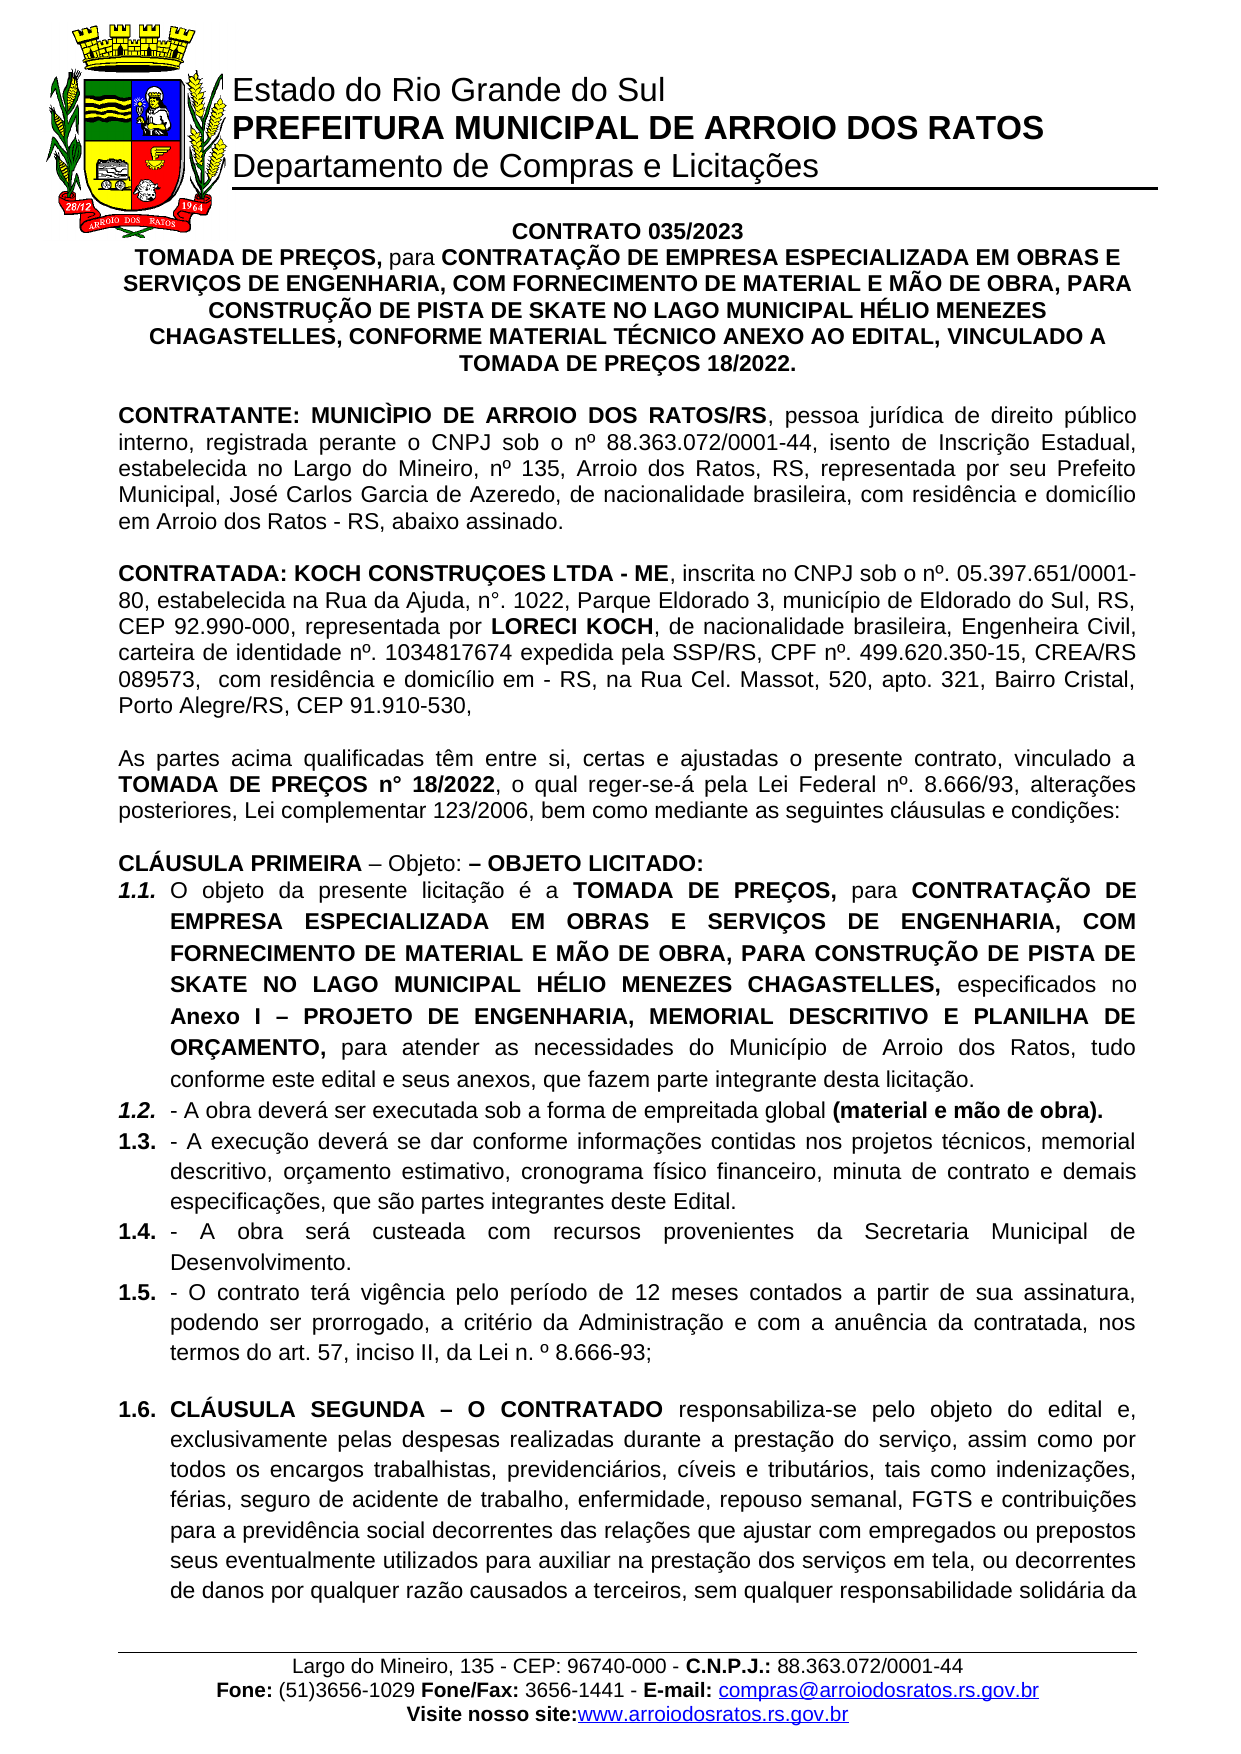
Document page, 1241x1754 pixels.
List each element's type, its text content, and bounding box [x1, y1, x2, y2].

text As partes acima qualificadas têm entre si, certas e ajustadas o presente contrato, vinculado a TOMADA DE PREÇOS n° 18/2022, o qual reger-se-á pela Lei Federal nº. 8.666/93, alterações posteriores, Lei complementar 123/2006, bem como mediante as seguintes cláusulas e condições: [118, 745, 1137, 824]
list - A execução deverá se dar conforme informações contidas nos projetos técnicos, memorial descritivo, orçamento estimativo, cronograma físico financeiro, minuta de contrato e demais especificações, que são partes integrantes deste Edital. [118, 1128, 1137, 1214]
text CONTRATADA: KOCH CONSTRUÇOES LTDA - ME, inscrita no CNPJ sob o nº. 05.397.651/0001-80, estabelecida na Rua da Ajuda, n°. 1022, Parque Eldorado 3, município de Eldorado do Sul, RS, CEP 92.990-000, representada por LORECI KOCH, de nacionalidade brasileira, Engenheira Civil, carteira de identidade nº. 1034817674 expedida pela SSP/RS, CPF nº. 499.620.350-15, CREA/RS 089573, com residência e domicílio em - RS, na Rua Cel. Massot, 520, apto. 321, Bairro Cristal, Porto Alegre/RS, CEP 91.910-530, [118, 560, 1137, 718]
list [118, 1396, 1137, 1603]
list - A obra será custeada com recursos provenientes da Secretaria Municipal de Desenvolvimento. [118, 1218, 1137, 1275]
list - A obra deverá ser executada sob a forma de empreitada global (material e mão de obra). [118, 1097, 1137, 1124]
text TOMADA DE PREÇOS, para CONTRATAÇÃO DE EMPRESA ESPECIALIZADA EM OBRAS E SERVIÇOS DE ENGENHARIA, COM FORNECIMENTO DE MATERIAL E MÃO DE OBRA, PARA CONSTRUÇÃO DE PISTA DE SKATE NO LAGO MUNICIPAL HÉLIO MENEZES CHAGASTELLES, CONFORME MATERIAL TÉCNICO ANEXO AO EDITAL, VINCULADO A TOMADA DE PREÇOS 18/2022. [118, 244, 1137, 376]
text CONTRATANTE: MUNICÌPIO DE ARROIO DOS RATOS/RS, pessoa jurídica de direito público interno, registrada perante o CNPJ sob o nº 88.363.072/0001-44, isento de Inscrição Estadual, estabelecida no Largo do Mineiro, nº 135, Arroio dos Ratos, RS, representada por seu Prefeito Municipal, José Carlos Garcia de Azeredo, de nacionalidade brasileira, com residência e domicílio em Arroio dos Ratos - RS, abaixo assinado. [118, 402, 1137, 534]
list - O contrato terá vigência pelo período de 12 meses contados a partir de sua assinatura, podendo ser prorrogado, a critério da Administração e com a anuência da contratada, nos termos do art. 57, inciso II, da Lei n. º 8.666-93; [118, 1279, 1137, 1366]
text CLÁUSULA PRIMEIRA – Objeto: – OBJETO LICITADO: [118, 850, 1137, 877]
list O objeto da presente licitação é a TOMADA DE PREÇOS, para CONTRATAÇÃO DE EMPRESA ESPECIALIZADA EM OBRAS E SERVIÇOS DE ENGENHARIA, COM FORNECIMENTO DE MATERIAL E MÃO DE OBRA, PARA CONSTRUÇÃO DE PISTA DE SKATE NO LAGO MUNICIPAL HÉLIO MENEZES CHAGASTELLES, especificados no Anexo I – PROJETO DE ENGENHARIA, MEMORIAL DESCRITIVO E PLANILHA DE ORÇAMENTO, para atender as necessidades do Município de Arroio dos Ratos, tudo conforme este edital e seus anexos, que fazem parte integrante desta licitação. [118, 877, 1137, 1092]
text CONTRATO 035/2023 [118, 218, 1137, 244]
picture [43, 22, 236, 241]
